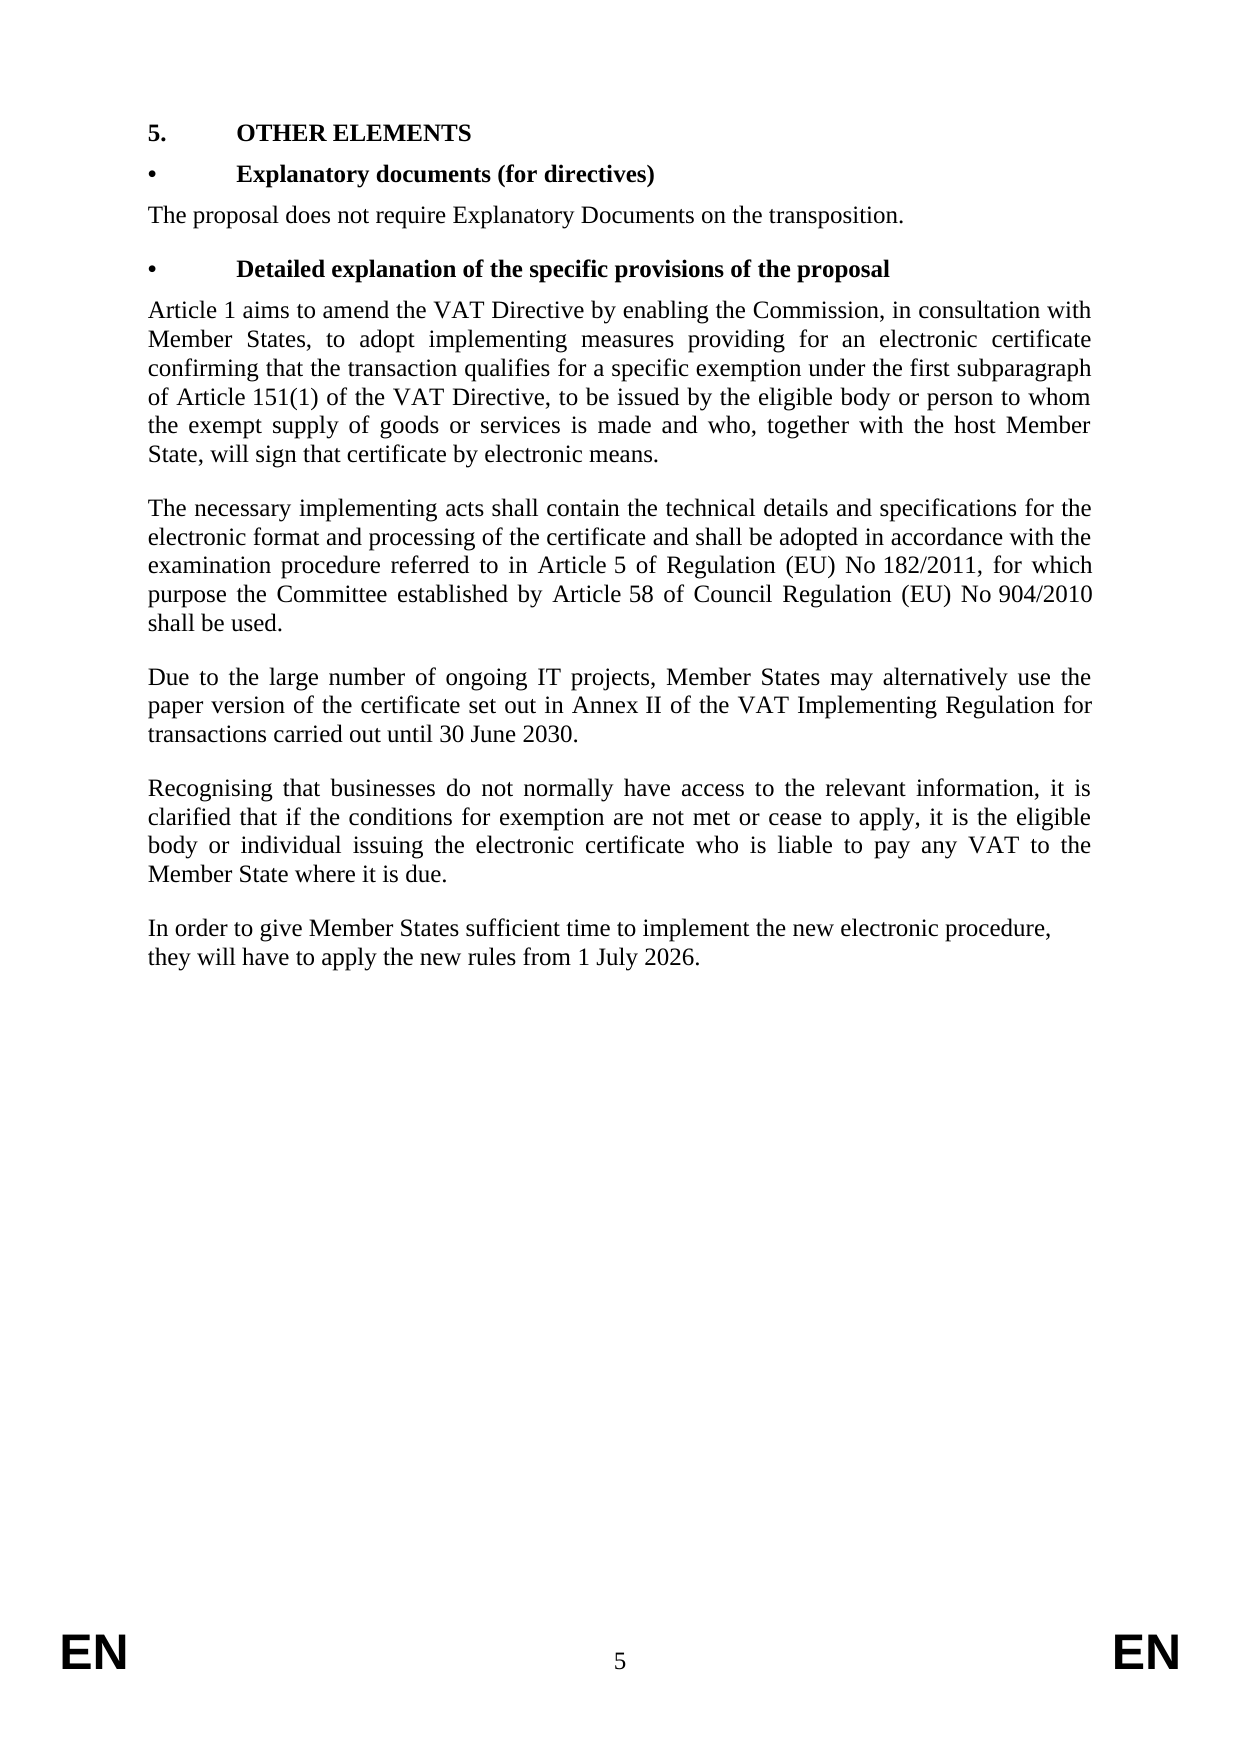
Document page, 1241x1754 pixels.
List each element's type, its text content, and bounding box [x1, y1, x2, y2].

subtitle • Detailed explanation of the specific provisions of the proposal [148, 254, 1093, 283]
subtitle 5. OTHER ELEMENTS [148, 118, 1093, 147]
text Article 1 aims to amend the VAT Directive by enabling the Commission, in consultation with Member States, to adopt implementing measures providing for an electronic certificate confirming that the transaction qualifies for a specific exemption under the first subparagraph of Article 151(1) of the VAT Directive, to be issued by the eligible body or person to whom the exempt supply of goods or services is made and who, together with the host Member State, will sign that certificate by electronic means. [148, 296, 1093, 468]
text Due to the large number of ongoing IT projects, Member States may alternatively use the paper version of the certificate set out in Annex II of the VAT Implementing Regulation for transactions carried out until 30 June 2030. [148, 662, 1093, 748]
text The proposal does not require Explanatory Documents on the transposition. [148, 201, 1093, 229]
text The necessary implementing acts shall contain the technical details and specifications for the electronic format and processing of the certificate and shall be adopted in accordance with the examination procedure referred to in Article 5 of Regulation (EU) No 182/2011, for which purpose the Committee established by Article 58 of Council Regulation (EU) No 904/2010 shall be used. [148, 493, 1093, 637]
subtitle • Explanatory documents (for directives) [148, 159, 1093, 188]
text Recognising that businesses do not normally have access to the relevant information, it is clarified that if the conditions for exemption are not met or cease to apply, it is the eligible body or individual issuing the electronic certificate who is liable to pay any VAT to the Member State where it is due. [148, 773, 1093, 888]
text In order to give Member States sufficient time to implement the new electronic procedure, they will have to apply the new rules from 1 July 2026. [148, 913, 1093, 971]
